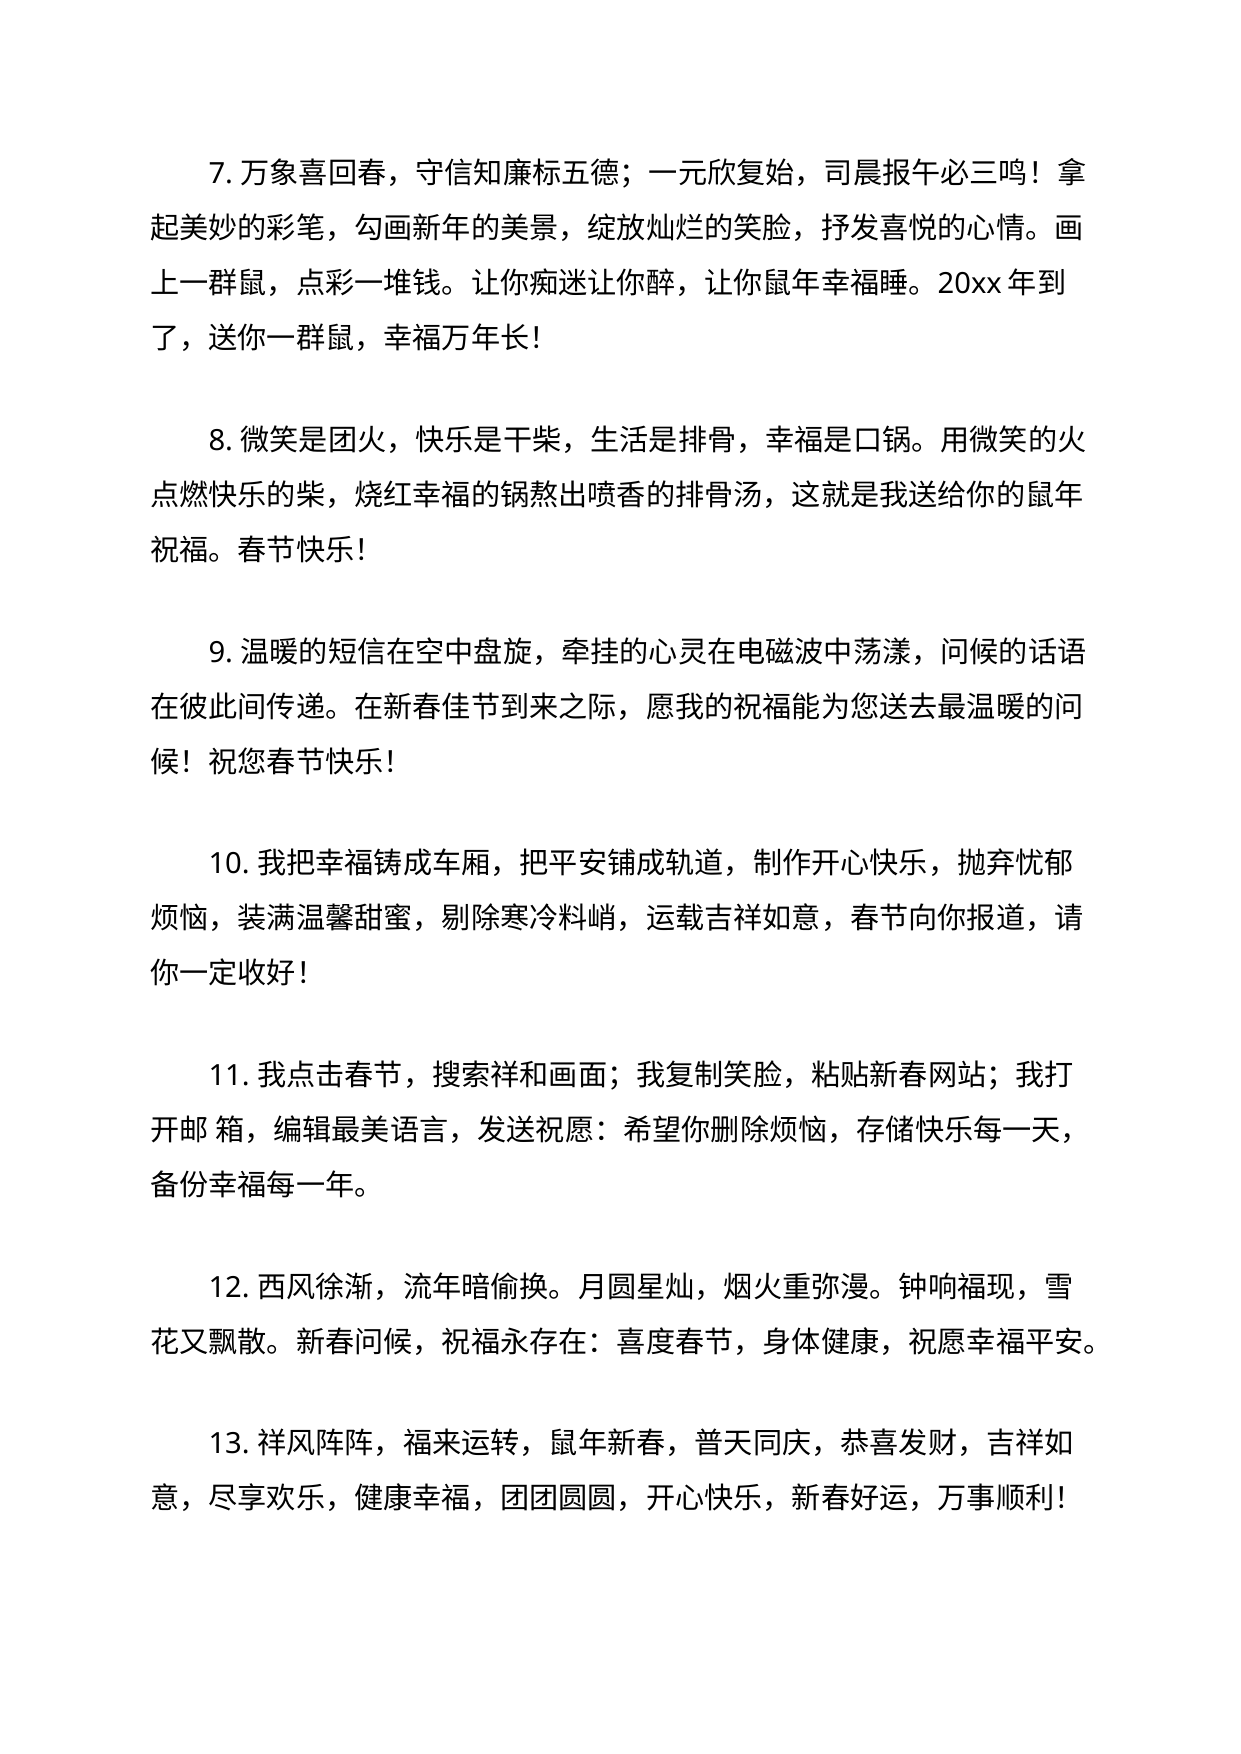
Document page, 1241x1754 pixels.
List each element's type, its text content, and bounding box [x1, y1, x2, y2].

text 9. 温暖的短信在空中盘旋，牵挂的心灵在电磁波中荡漾，问候的话语在彼此间传递。在新春佳节到来之际，愿我的祝福能为您送去最温暖的问候！祝您春节快乐！ [150, 628, 1090, 781]
text 11. 我点击春节，搜索祥和画面；我复制笑脸，粘贴新春网站；我打开邮 箱，编辑最美语言，发送祝愿：希望你删除烦恼，存储快乐每一天，备份幸福每一年。 [150, 1052, 1090, 1204]
text 10. 我把幸福铸成车厢，把平安铺成轨道，制作开心快乐，抛弃忧郁烦恼，装满温馨甜蜜，剔除寒冷料峭，运载吉祥如意，春节向你报道，请你一定收好！ [150, 840, 1090, 992]
text 8. 微笑是团火，快乐是干柴，生活是排骨，幸福是口锅。用微笑的火点燃快乐的柴，烧红幸福的锅熬出喷香的排骨汤，这就是我送给你的鼠年祝福。春节快乐！ [150, 417, 1090, 569]
text 13. 祥风阵阵，福来运转，鼠年新春，普天同庆，恭喜发财，吉祥如意，尽享欢乐，健康幸福，团团圆圆，开心快乐，新春好运，万事顺利！ [150, 1420, 1090, 1517]
text 7. 万象喜回春，守信知廉标五德；一元欣复始，司晨报午必三鸣！拿起美妙的彩笔，勾画新年的美景，绽放灿烂的笑脸，抒发喜悦的心情。画上一群鼠，点彩一堆钱。让你痴迷让你醉，让你鼠年幸福睡。20xx年到了，送你一群鼠，幸福万年长！ [150, 150, 1090, 357]
text 12. 西风徐渐，流年暗偷换。月圆星灿，烟火重弥漫。钟响福现，雪花又飘散。新春问候，祝福永存在：喜度春节，身体健康，祝愿幸福平安。 [150, 1263, 1090, 1361]
